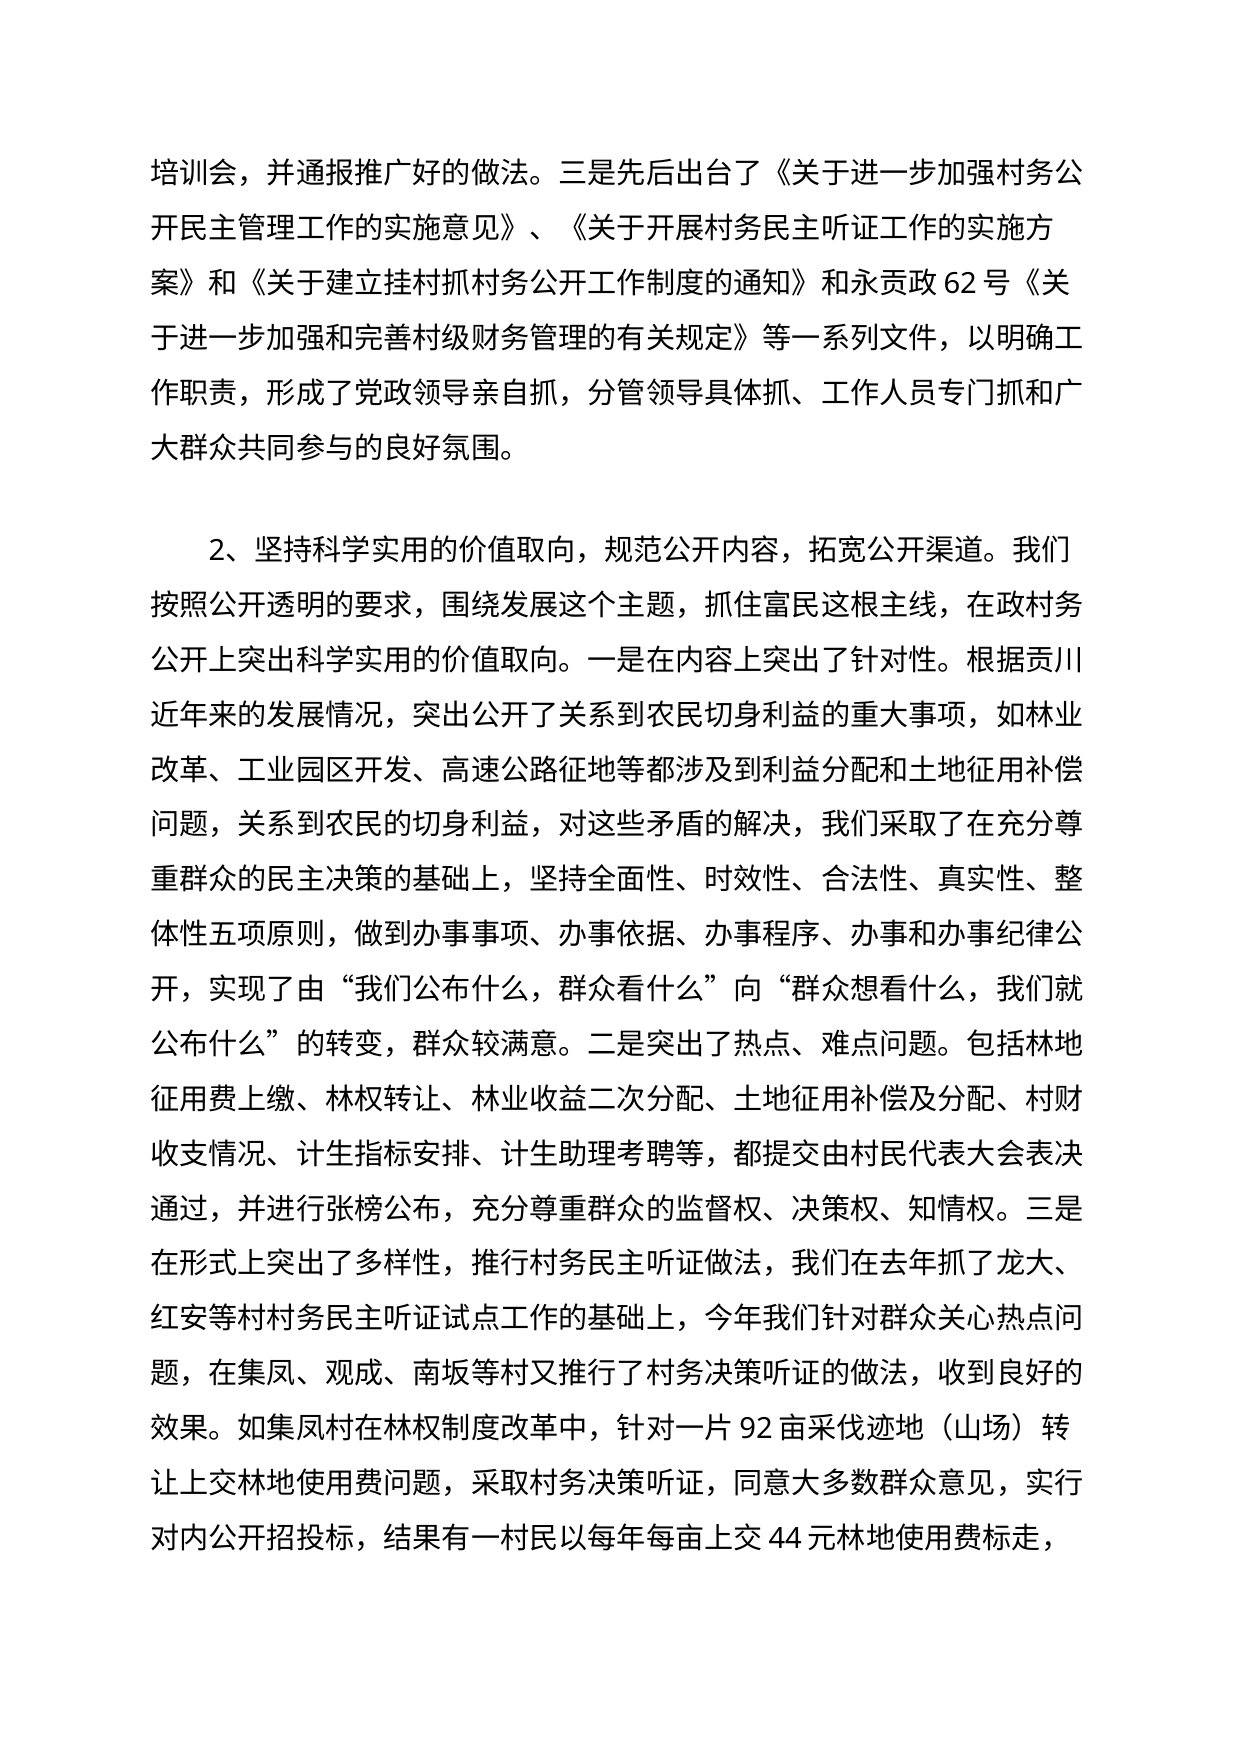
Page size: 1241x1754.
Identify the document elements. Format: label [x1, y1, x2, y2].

text [150, 150, 1090, 467]
text [150, 526, 1090, 1557]
